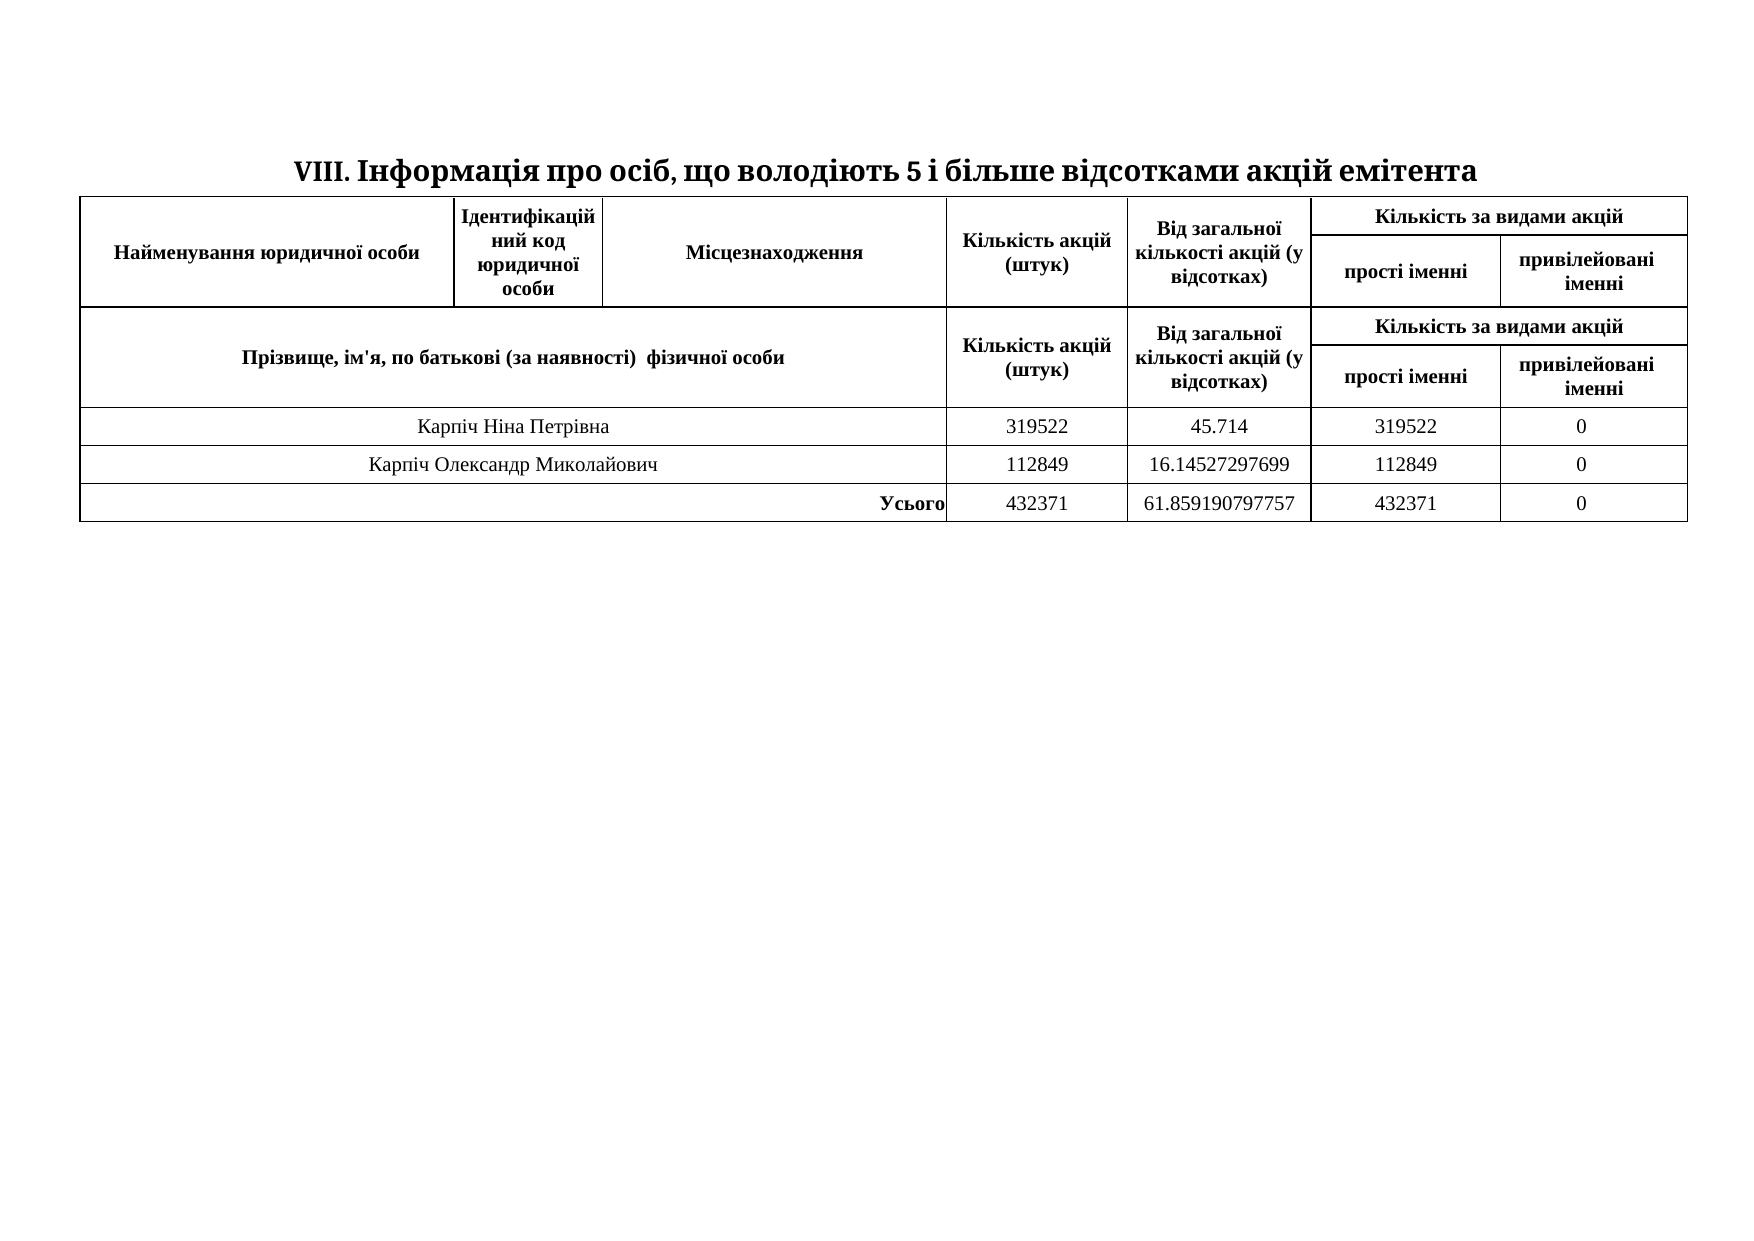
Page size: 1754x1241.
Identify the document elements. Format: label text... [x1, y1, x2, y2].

table_header Найменування юридичної особи [81, 197, 454, 306]
table_cell 0 [1501, 408, 1687, 444]
table_cell привілейовані іменні [1501, 346, 1687, 406]
table_cell 61.859190797757 [1128, 484, 1310, 521]
table_cell 45.714 [1128, 408, 1310, 444]
table_header Кількість за видами акцій [1312, 197, 1687, 234]
table_cell 432371 [1312, 484, 1500, 521]
table_cell Прізвище, ім'я, по батькові (за наявності) фізичної особи [81, 308, 946, 406]
table_cell Карпiч Нiна Петрiвна [81, 408, 946, 444]
table_header Кількість акцій (штук) [947, 197, 1127, 306]
table_cell привілейовані іменні [1501, 236, 1687, 306]
table_cell 112849 [1312, 446, 1500, 483]
table_cell прості іменні [1312, 236, 1500, 306]
table_cell 0 [1501, 446, 1687, 483]
table_cell Карпiч Олександр Миколайович [81, 446, 946, 483]
table_header VIII. Інформація про осіб, що володіють 5 і більше відсотками акцій емітента [80, 148, 1692, 196]
table_cell 0 [1501, 484, 1687, 521]
table_cell Від загальної кількості акцій (у відсотках) [1128, 308, 1310, 406]
table_header Від загальної кількості акцій (у відсотках) [1128, 197, 1311, 306]
table_cell 319522 [1312, 408, 1500, 444]
table_cell 16.14527297699 [1128, 446, 1310, 483]
table_header Місцезнаходження [603, 197, 946, 306]
table_cell Усього [81, 484, 946, 521]
table_cell прості іменні [1312, 346, 1500, 406]
table_cell Кількість за видами акцій [1312, 308, 1687, 344]
table_cell 112849 [947, 446, 1127, 483]
table_cell 319522 [947, 408, 1127, 444]
table_cell Кількість акцій (штук) [947, 308, 1127, 406]
table_cell 432371 [947, 484, 1127, 521]
table_header Ідентифікаційний код юридичної особи [455, 197, 602, 306]
